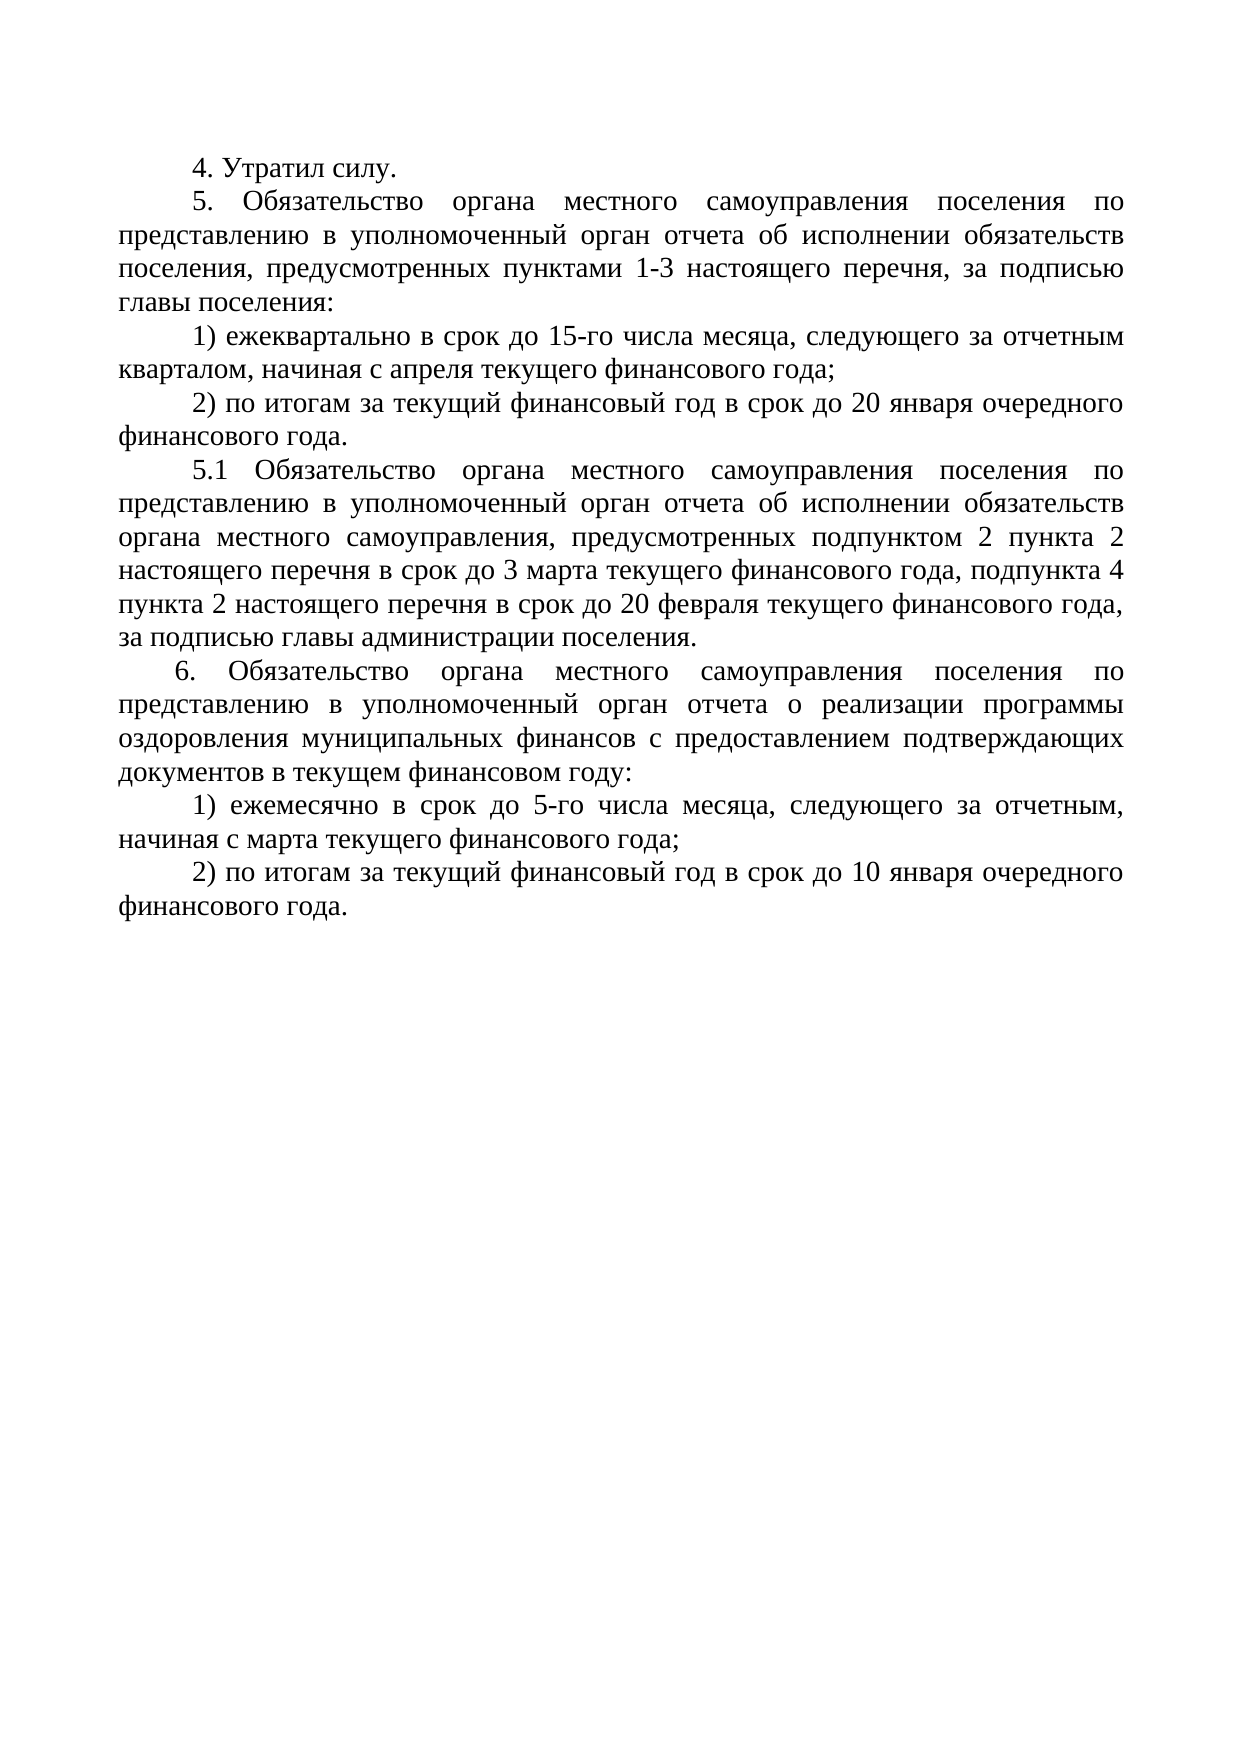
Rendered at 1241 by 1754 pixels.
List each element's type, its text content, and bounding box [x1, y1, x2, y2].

text 1) ежеквартально в срок до 15-го числа месяца, следующего за отчетным кварталом, начиная с апреля текущего финансового года; [118, 318, 1125, 385]
text 4. Утратил силу. [118, 150, 1125, 183]
text 6. Обязательство органа местного самоуправления поселения по представлению в уполномоченный орган отчета о реализации программы оздоровления муниципальных финансов с предоставлением подтверждающих документов в текущем финансовом году: [118, 653, 1125, 787]
text 5.1 Обязательство органа местного самоуправления поселения по представлению в уполномоченный орган отчета об исполнении обязательств органа местного самоуправления, предусмотренных подпунктом 2 пункта 2 настоящего перечня в срок до 3 марта текущего финансового года, подпункта 4 пункта 2 настоящего перечня в срок до 20 февраля текущего финансового года, за подписью главы администрации поселения. [118, 452, 1125, 653]
text 2) по итогам за текущий финансовый год в срок до 10 января очередного финансового года. [118, 854, 1125, 921]
text 2) по итогам за текущий финансовый год в срок до 20 января очередного финансового года. [118, 385, 1125, 452]
text 1) ежемесячно в срок до 5-го числа месяца, следующего за отчетным, начиная с марта текущего финансового года; [118, 787, 1125, 854]
text 5. Обязательство органа местного самоуправления поселения по представлению в уполномоченный орган отчета об исполнении обязательств поселения, предусмотренных пунктами 1-3 настоящего перечня, за подписью главы поселения: [118, 183, 1125, 318]
